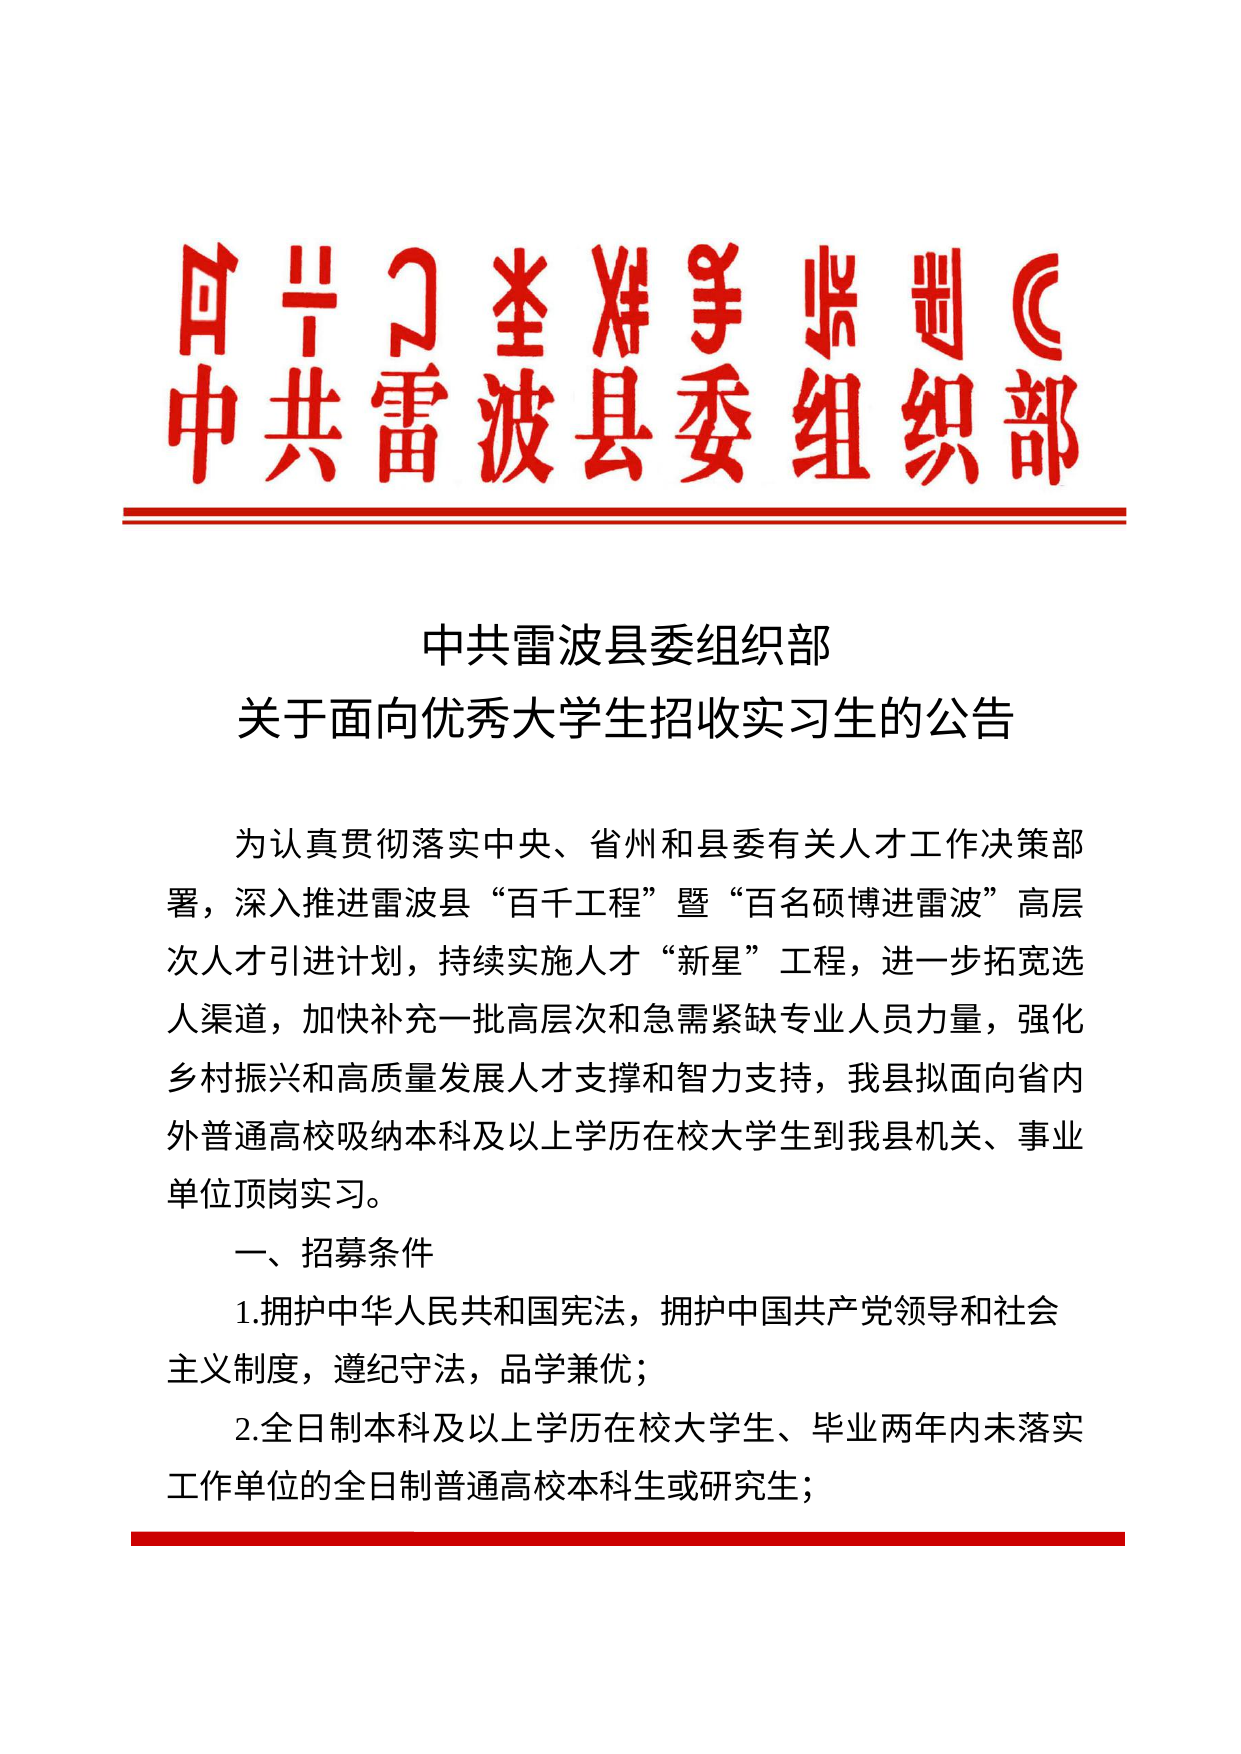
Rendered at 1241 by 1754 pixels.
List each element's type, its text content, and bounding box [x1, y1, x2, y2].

text 1.拥护中华人民共和国宪法，拥护中国共产党领导和社会 [166, 1277, 1086, 1335]
text 一、招募条件 [166, 1218, 1086, 1277]
text 主义制度，遵纪守法，品学兼优； [166, 1335, 1086, 1393]
list 2.全日制本科及以上学历在校大学生、毕业两年内未落实工作单位的全日制普通高校本科生或研究生； [166, 1393, 1086, 1510]
text 为认真贯彻落实中央、省州和县委有关人才工作决策部署，深入推进雷波县“百千工程”暨“百名硕博进雷波”高层次人才引进计划，持续实施人才“新星”工程，进一步拓宽选人渠道，加快补充一批高层次和急需紧缺专业人员力量，强化乡村振兴和高质量发展人才支撑和智力支持，我县拟面向省内外普通高校吸纳本科及以上学历在校大学生到我县机关、事业单位顶岗实习。 [166, 810, 1086, 1218]
text 中共雷波县委组织部 [166, 604, 1086, 677]
text 关于面向优秀大学生招收实习生的公告 [166, 677, 1086, 750]
picture [122, 238, 1127, 531]
